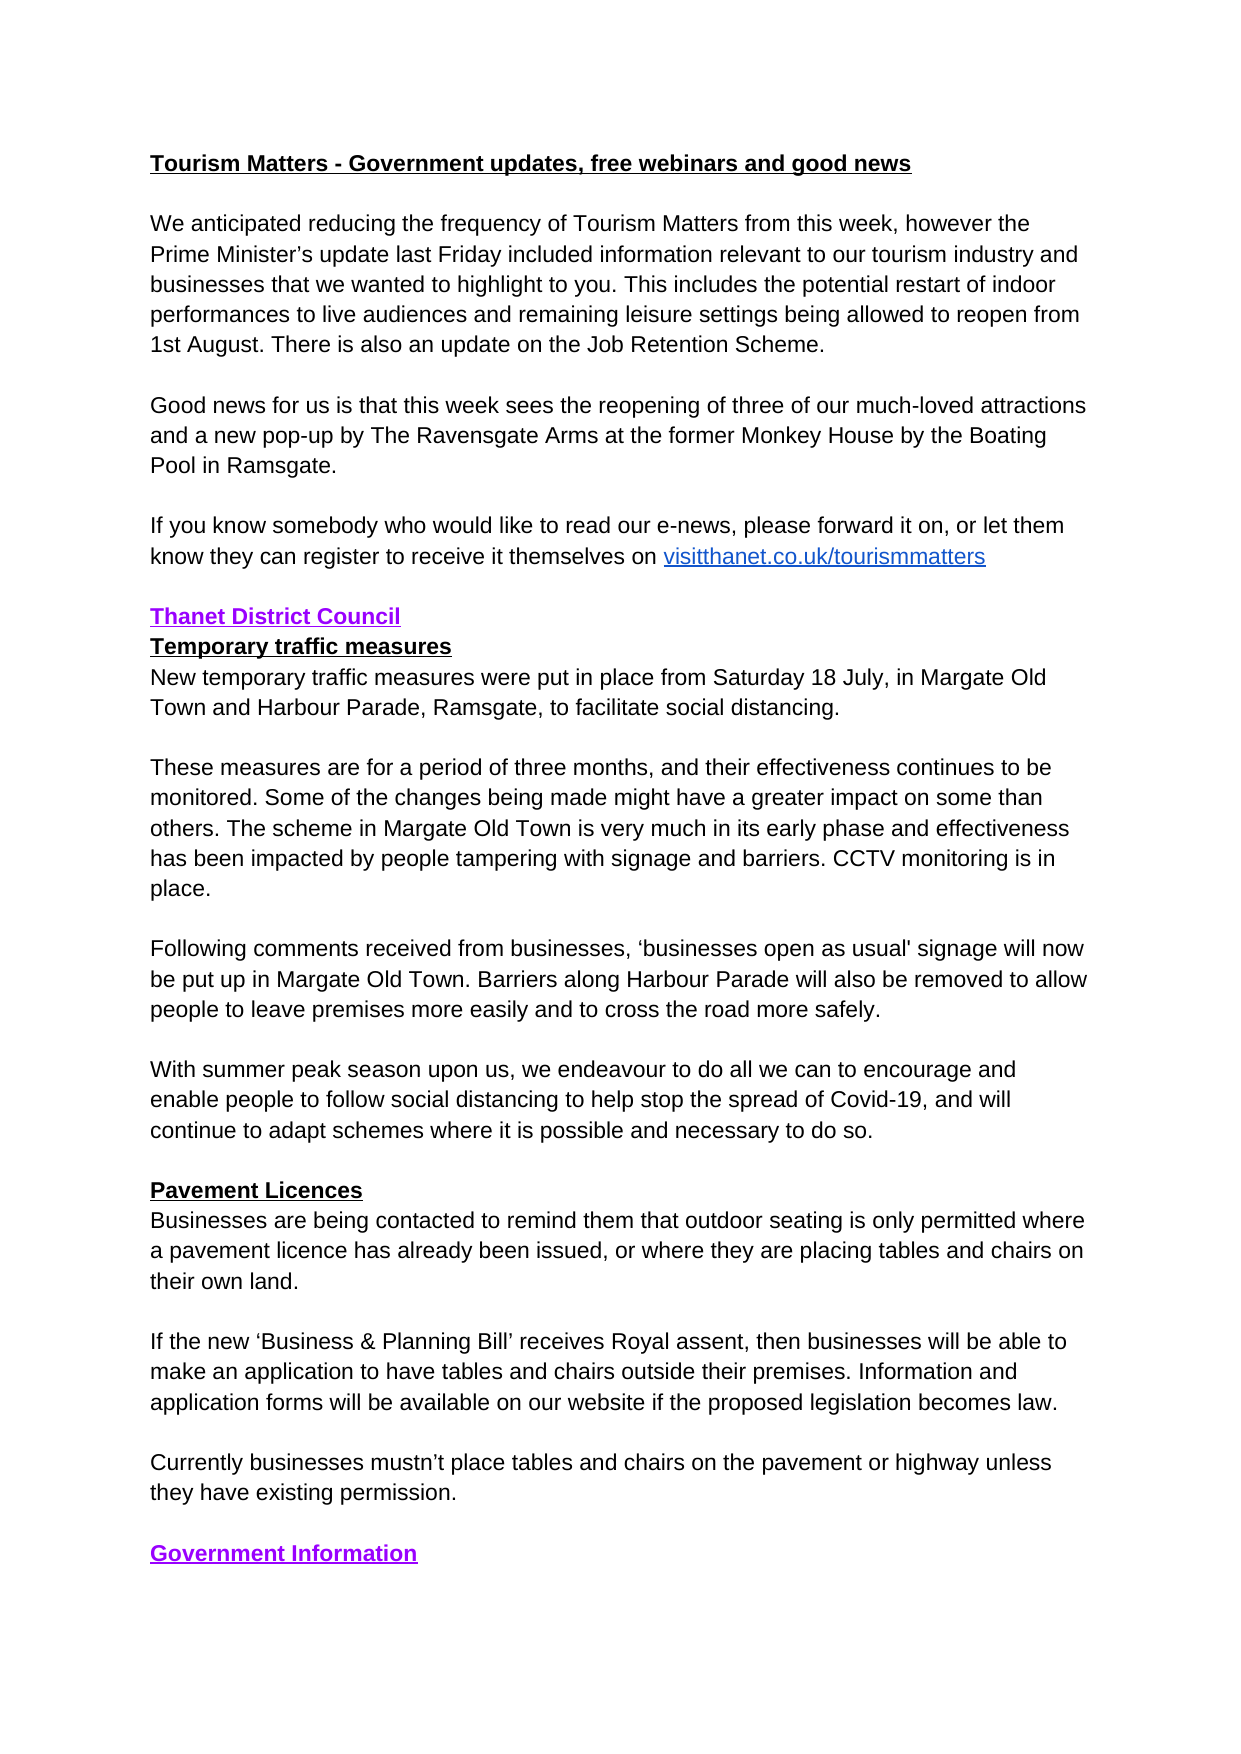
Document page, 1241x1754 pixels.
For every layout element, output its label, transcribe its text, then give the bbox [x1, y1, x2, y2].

text With summer peak season upon us, we endeavour to do all we can to encourage and enable people to follow social distancing to help stop the spread of Covid-19, and will continue to adapt schemes where it is possible and necessary to do so. [150, 1056, 1090, 1143]
text Businesses are being contacted to remind them that outdoor seating is only permitted where a pavement licence has already been issued, or where they are placing tables and chairs on their own land. [150, 1207, 1090, 1294]
text Good news for us is that this week sees the reopening of three of our much-loved attractions and a new pop-up by The Ravensgate Arms at the former Monkey House by the Boating Pool in Ramsgate. [150, 392, 1090, 478]
text We anticipated reducing the frequency of Tourism Matters from this week, however the Prime Minister’s update last Friday included information relevant to our tourism industry and businesses that we wanted to highlight to you. This includes the potential restart of indoor performances to live audiences and remaining leisure settings being allowed to reopen from 1st August. There is also an update on the Job Retention Scheme. [150, 210, 1090, 358]
text If you know somebody who would like to read our e-news, please forward it on, or let them know they can register to receive it themselves on visitthanet.co.uk/tourismmatters [150, 512, 1090, 569]
text If the new ‘Business & Planning Bill’ receives Royal assent, then businesses will be able to make an application to have tables and chairs outside their premises. Information and application forms will be available on our website if the proposed legislation becomes law. [150, 1328, 1090, 1415]
text Following comments received from businesses, ‘businesses open as usual' signage will now be put up in Margate Old Town. Barriers along Harbour Parade will also be removed to allow people to leave premises more easily and to cross the road more safely. [150, 935, 1090, 1022]
text Currently businesses mustn’t place tables and chairs on the pavement or highway unless they have existing permission. [150, 1449, 1090, 1506]
text Tourism Matters - Government updates, free webinars and good news [150, 150, 1090, 176]
text Pavement Licences [150, 1177, 1090, 1203]
text Temporary traffic measures [150, 633, 1090, 660]
text Government Information [150, 1539, 1090, 1566]
text New temporary traffic measures were put in place from Saturday 18 July, in Margate Old Town and Harbour Parade, Ramsgate, to facilitate social distancing. [150, 663, 1090, 720]
text These measures are for a period of three months, and their effectiveness continues to be monitored. Some of the changes being made might have a greater impact on some than others. The scheme in Margate Old Town is very much in its early phase and effectiveness has been impacted by people tampering with signage and barriers. CCTV monitoring is in place. [150, 754, 1090, 901]
text Thanet District Council [150, 603, 1090, 629]
